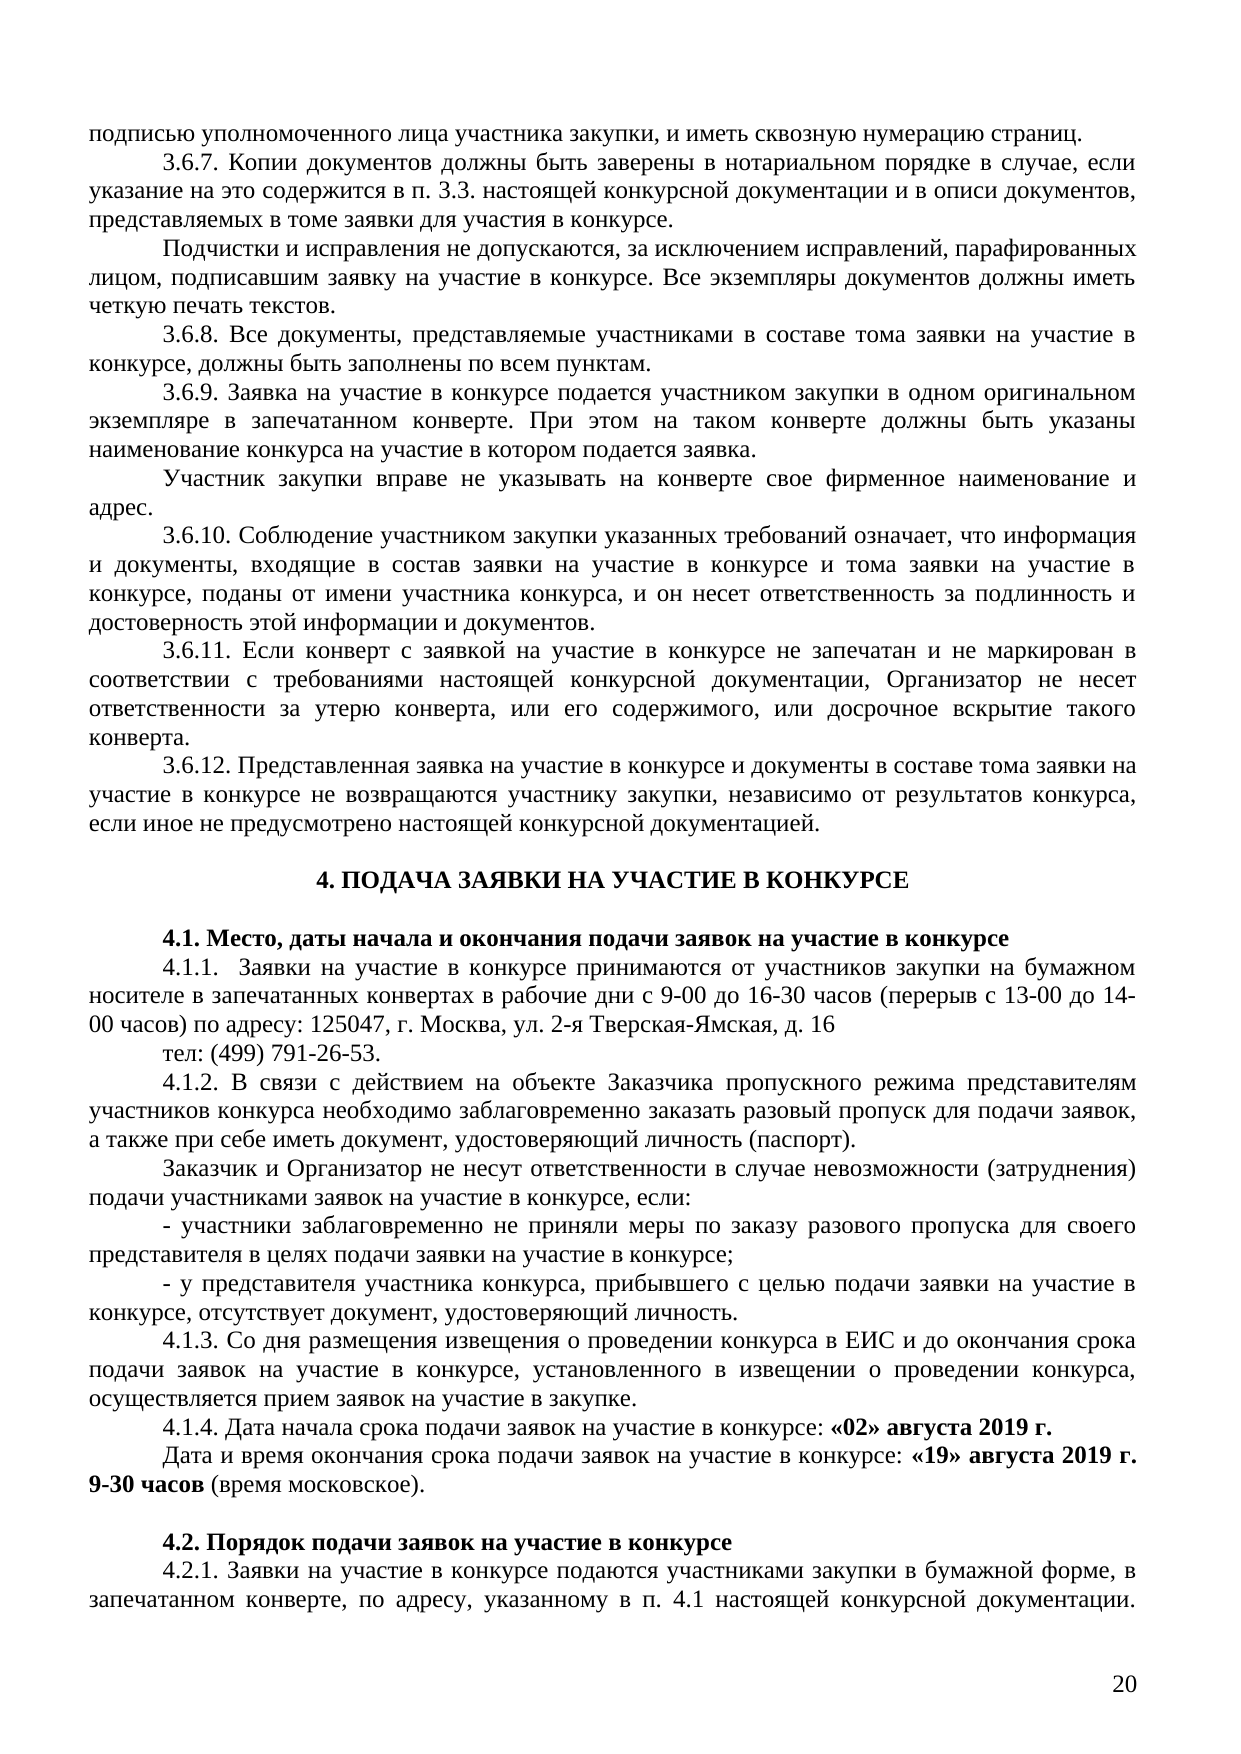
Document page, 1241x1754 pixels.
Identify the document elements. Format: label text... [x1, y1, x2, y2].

text - участники заблаговременно не приняли меры по заказу разового пропуска для своего представителя в целях подачи заявки на участие в конкурсе; [88, 1211, 1137, 1268]
text 4.1.4. Дата начала срока подачи заявок на участие в конкурсе: «02» августа 2019 г. [88, 1412, 1137, 1441]
text тел: (499) 791-26-53. [88, 1038, 1137, 1067]
text 4. ПОДАЧА ЗАЯВКИ НА УЧАСТИЕ В КОНКУРСЕ [88, 866, 1137, 894]
text 4.1.2. В связи с действием на объекте Заказчика пропускного режима представителям участников конкурса необходимо заблаговременно заказать разовый пропуск для подачи заявок, а также при себе иметь документ, удостоверяющий личность (паспорт). [88, 1067, 1137, 1153]
text 4.2. Порядок подачи заявок на участие в конкурсе [88, 1527, 1137, 1556]
text 3.6.7. Копии документов должны быть заверены в нотариальном порядке в случае, если указание на это содержится в п. 3.3. настоящей конкурсной документации и в описи документов, представляемых в томе заявки для участия в конкурсе. [88, 147, 1137, 233]
text 3.6.9. Заявка на участие в конкурсе подается участником закупки в одном оригинальном экземпляре в запечатанном конверте. При этом на таком конверте должны быть указаны наименование конкурса на участие в котором подается заявка. [88, 377, 1137, 463]
text Подчистки и исправления не допускаются, за исключением исправлений, парафированных лицом, подписавшим заявку на участие в конкурсе. Все экземпляры документов должны иметь четкую печать текстов. [88, 233, 1137, 319]
text 3.6.10. Соблюдение участником закупки указанных требований означает, что информация и документы, входящие в состав заявки на участие в конкурсе и тома заявки на участие в конкурсе, поданы от имени участника конкурса, и он несет ответственность за подлинность и достоверность этой информации и документов. [88, 521, 1137, 636]
text 4.1.1. Заявки на участие в конкурсе принимаются от участников закупки на бумажном носителе в запечатанных конвертах в рабочие дни с 9-00 до 16-30 часов (перерыв с 13-00 до 14-00 часов) по адресу: 125047, г. Москва, ул. 2-я Тверская-Ямская, д. 16 [88, 952, 1137, 1038]
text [88, 1556, 1137, 1613]
text 3.6.12. Представленная заявка на участие в конкурсе и документы в составе тома заявки на участие в конкурсе не возвращаются участнику закупки, независимо от результатов конкурса, если иное не предусмотрено настоящей конкурсной документацией. [88, 751, 1137, 837]
text 3.6.11. Если конверт с заявкой на участие в конкурсе не запечатан и не маркирован в соответствии с требованиями настоящей конкурсной документации, Организатор не несет ответственности за утерю конверта, или его содержимого, или досрочное вскрытие такого конверта. [88, 636, 1137, 751]
text - у представителя участника конкурса, прибывшего с целью подачи заявки на участие в конкурсе, отсутствует документ, удостоверяющий личность. [88, 1268, 1137, 1326]
text Участник закупки вправе не указывать на конверте свое фирменное наименование и адрес. [88, 463, 1137, 521]
text Заказчик и Организатор не несут ответственности в случае невозможности (затруднения) подачи участниками заявок на участие в конкурсе, если: [88, 1153, 1137, 1211]
text 4.1. Место, даты начала и окончания подачи заявок на участие в конкурсе [88, 923, 1137, 952]
text 4.1.3. Со дня размещения извещения о проведении конкурса в ЕИС и до окончания срока подачи заявок на участие в конкурсе, установленного в извещении о проведении конкурса, осуществляется прием заявок на участие в закупке. [88, 1326, 1137, 1412]
text Дата и время окончания срока подачи заявок на участие в конкурсе: «19» августа 2019 г. 9-30 часов (время московское). [88, 1441, 1137, 1498]
text 3.6.8. Все документы, представляемые участниками в составе тома заявки на участие в конкурсе, должны быть заполнены по всем пунктам. [88, 319, 1137, 377]
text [88, 118, 1137, 147]
